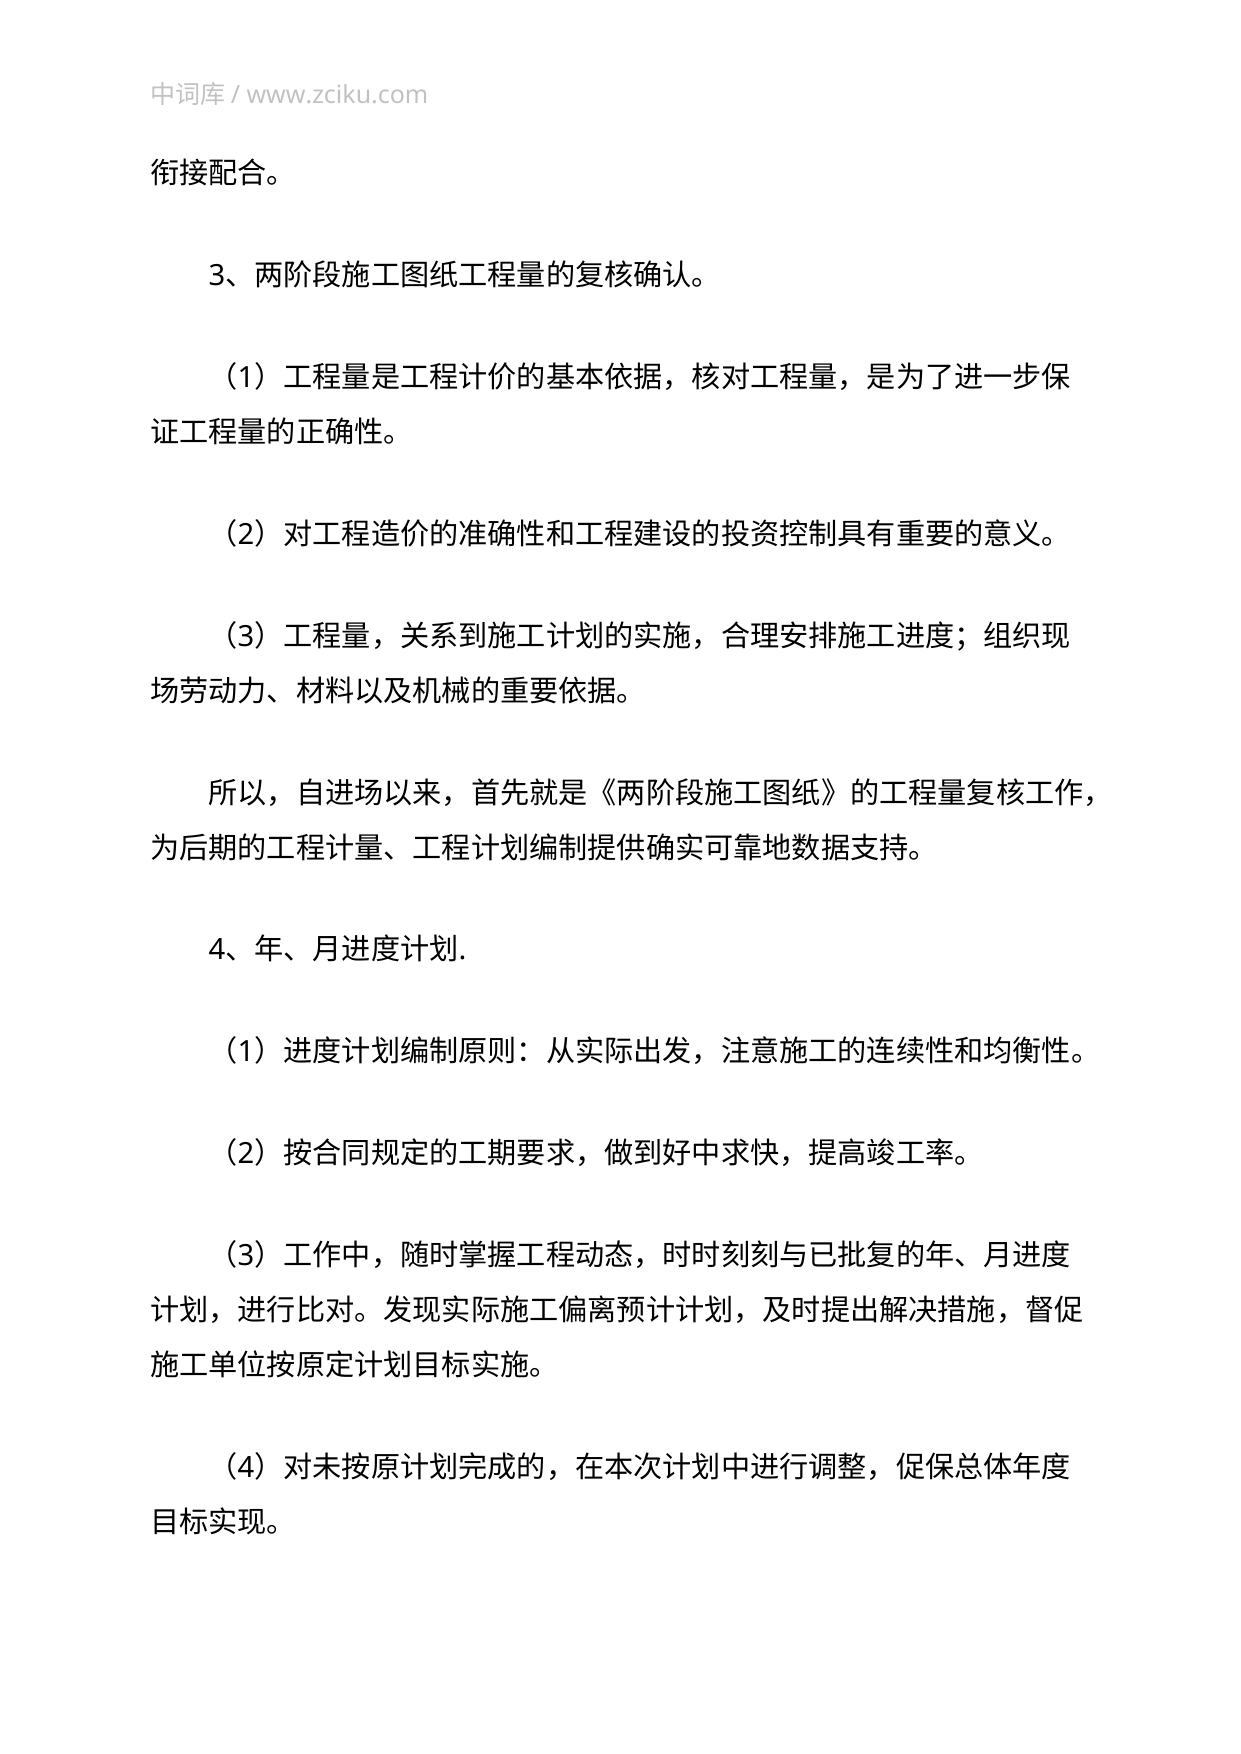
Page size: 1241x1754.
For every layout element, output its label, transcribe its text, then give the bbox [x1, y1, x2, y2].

text （1）进度计划编制原则：从实际出发，注意施工的连续性和均衡性。 [150, 1028, 1090, 1070]
text 所以，自进场以来，首先就是《两阶段施工图纸》的工程量复核工作，为后期的工程计量、工程计划编制提供确实可靠地数据支持。 [150, 769, 1090, 866]
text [150, 150, 1090, 192]
text （2）对工程造价的准确性和工程建设的投资控制具有重要的意义。 [150, 511, 1090, 553]
text 4、年、月进度计划. [150, 926, 1090, 968]
text （4）对未按原计划完成的，在本次计划中进行调整，促保总体年度目标实现。 [150, 1443, 1090, 1541]
text （2）按合同规定的工期要求，做到好中求快，提高竣工率。 [150, 1130, 1090, 1172]
text （3）工程量，关系到施工计划的实施，合理安排施工进度；组织现场劳动力、材料以及机械的重要依据。 [150, 612, 1090, 710]
text 3、两阶段施工图纸工程量的复核确认。 [150, 252, 1090, 294]
text （1）工程量是工程计价的基本依据，核对工程量，是为了进一步保证工程量的正确性。 [150, 354, 1090, 451]
text （3）工作中，随时掌握工程动态，时时刻刻与已批复的年、月进度计划，进行比对。发现实际施工偏离预计计划，及时提出解决措施，督促施工单位按原定计划目标实施。 [150, 1232, 1090, 1384]
